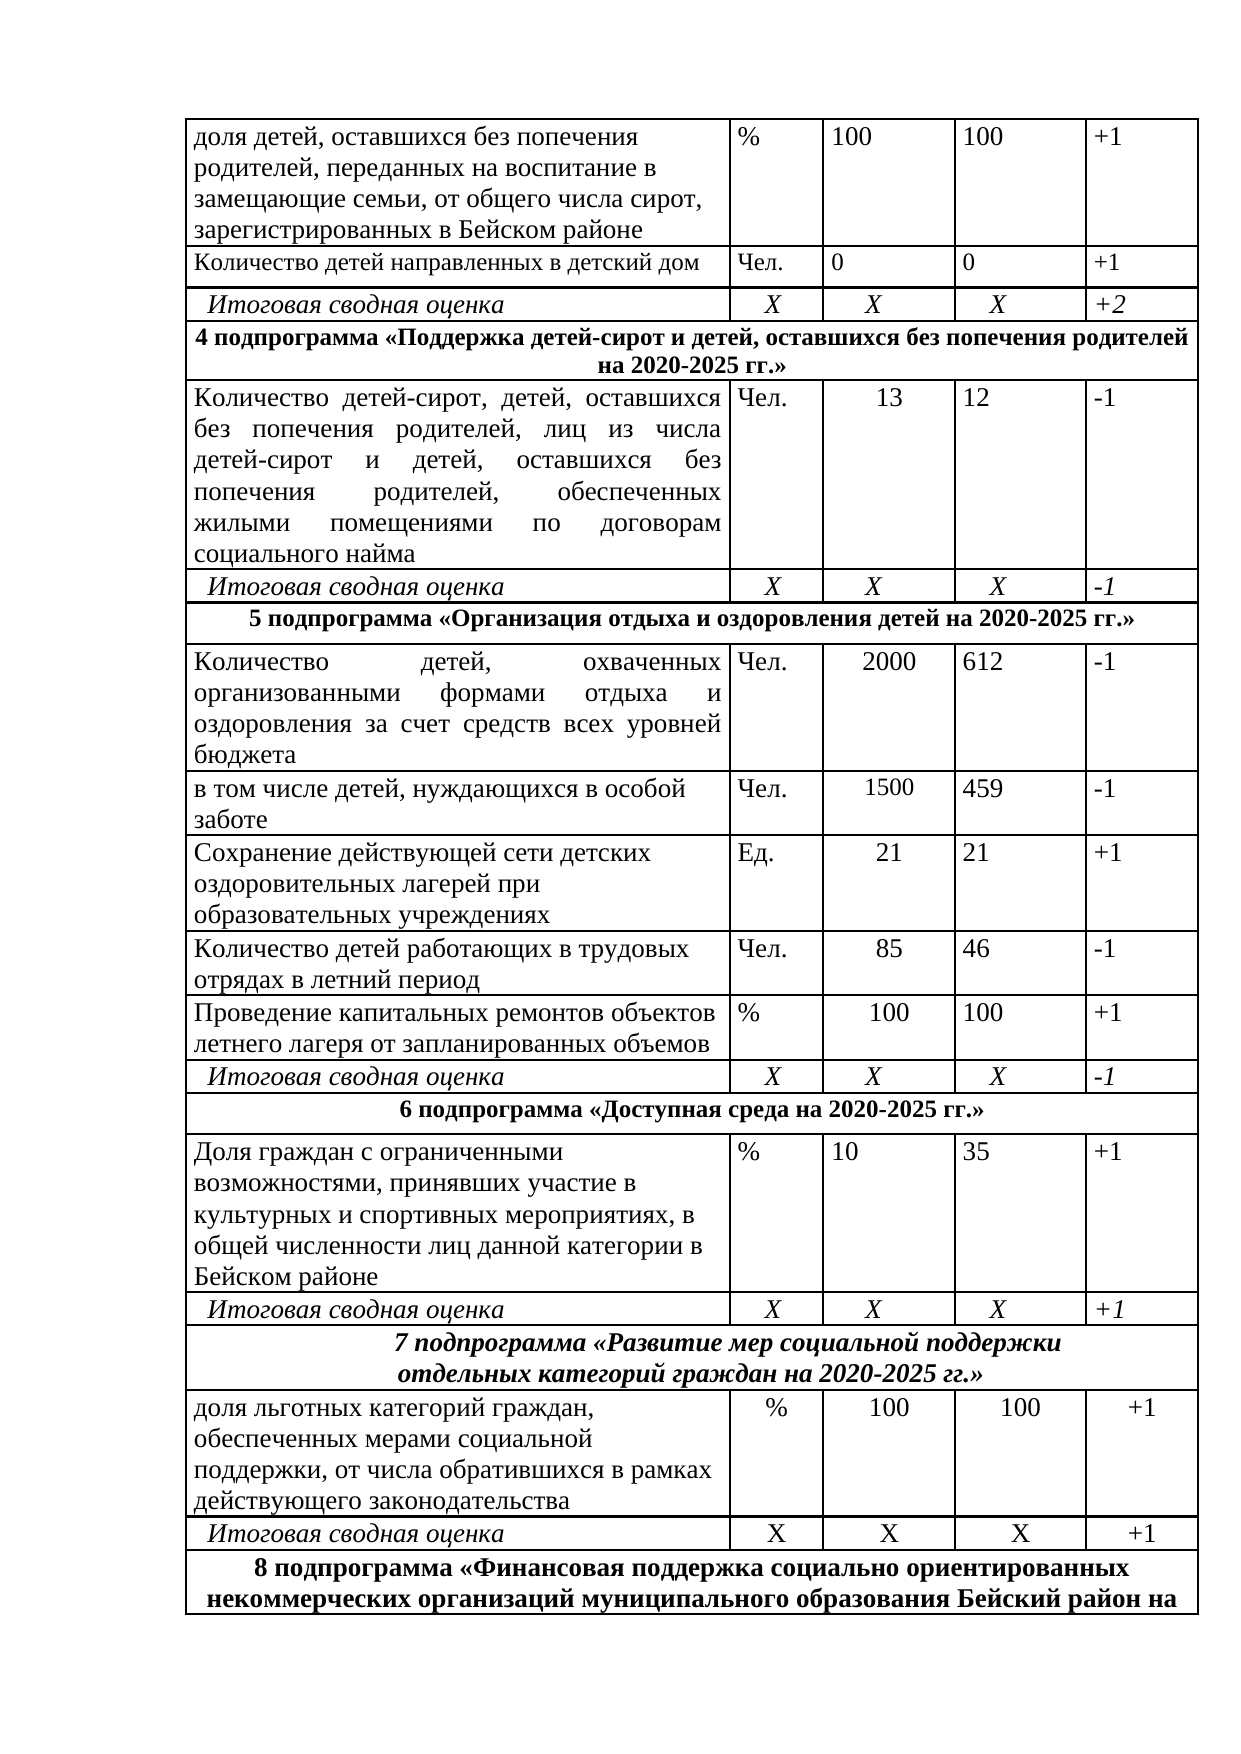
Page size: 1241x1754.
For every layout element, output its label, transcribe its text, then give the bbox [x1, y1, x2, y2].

table_cell Х [731, 289, 822, 320]
table_cell 1500 [824, 772, 954, 834]
table_cell 4 подпрограмма «Поддержка детей-сирот и детей, оставшихся без попечения родителей на 2020-2025 гг.» [187, 322, 1197, 379]
table_cell Количество детей работающих в трудовых отрядах в летний период [187, 932, 729, 994]
table_cell 459 [956, 772, 1085, 834]
table_cell Чел. [731, 645, 822, 770]
table_cell Чел. [731, 381, 822, 568]
table_cell Чел. [731, 247, 822, 286]
table_cell % [731, 1391, 822, 1515]
table_cell Х [824, 1061, 954, 1092]
table_cell 0 [824, 247, 954, 286]
table_cell Чел. [731, 932, 822, 994]
table_cell Х [956, 1293, 1085, 1324]
table_cell Х [824, 289, 954, 320]
table_cell -1 [1087, 381, 1197, 568]
table_cell Х [956, 570, 1085, 601]
table_cell Проведение капитальных ремонтов объектов летнего лагеря от запланированных объемов [187, 996, 729, 1058]
table_cell Итоговая сводная оценка [187, 1061, 729, 1092]
table_cell 100 [824, 120, 954, 245]
table_cell 100 [824, 1391, 954, 1515]
table_cell Чел. [731, 772, 822, 834]
table_cell -1 [1087, 645, 1197, 770]
table_cell Х [731, 1061, 822, 1092]
table_cell +2 [1087, 289, 1197, 320]
table_cell +1 [1087, 1135, 1197, 1291]
table_cell доля детей, оставшихся без попечения родителей, переданных на воспитание в замещающие семьи, от общего числа сирот, зарегистрированных в Бейском районе [187, 120, 729, 245]
table_cell +1 [1087, 1518, 1197, 1549]
table_cell Х [956, 289, 1085, 320]
table_cell +1 [1087, 120, 1197, 245]
table_cell Количество детей направленных в детский дом [187, 247, 729, 286]
table_cell 5 подпрограмма «Организация отдыха и оздоровления детей на 2020-2025 гг.» [187, 604, 1197, 643]
table_cell Х [956, 1518, 1085, 1549]
table_cell Х [824, 1518, 954, 1549]
table_cell 12 [956, 381, 1085, 568]
table_cell +1 [1087, 1293, 1197, 1324]
table_cell +1 [1087, 836, 1197, 930]
table_cell 85 [824, 932, 954, 994]
table_cell Х [731, 570, 822, 601]
table_cell 612 [956, 645, 1085, 770]
table_cell 21 [824, 836, 954, 930]
table_cell Итоговая сводная оценка [187, 1293, 729, 1324]
table_cell Х [956, 1061, 1085, 1092]
table_cell 13 [824, 381, 954, 568]
table_cell Сохранение действующей сети детских оздоровительных лагерей при образовательных учреждениях [187, 836, 729, 930]
table_cell Итоговая сводная оценка [187, 289, 729, 320]
table_cell Х [731, 1293, 822, 1324]
table_cell -1 [1087, 932, 1197, 994]
table_cell Х [824, 1293, 954, 1324]
table_cell 10 [824, 1135, 954, 1291]
table_cell Количество детей-сирот, детей, оставшихся без попечения родителей, лиц из числа детей-сирот и детей, оставшихся без попечения родителей, обеспеченных жилыми помещениями по договорам социального найма [187, 381, 729, 568]
table_cell +1 [1087, 996, 1197, 1058]
table_cell 0 [956, 247, 1085, 286]
table_cell 46 [956, 932, 1085, 994]
table_cell 100 [956, 1391, 1085, 1515]
table_cell % [731, 996, 822, 1058]
table_cell 35 [956, 1135, 1085, 1291]
table_cell +1 [1087, 247, 1197, 286]
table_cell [187, 1551, 1197, 1613]
table_cell +1 [1087, 1391, 1197, 1515]
table_cell Итоговая сводная оценка [187, 570, 729, 601]
table_cell Итоговая сводная оценка [187, 1518, 729, 1549]
table_cell в том числе детей, нуждающихся в особой заботе [187, 772, 729, 834]
table_cell 100 [956, 996, 1085, 1058]
table_cell -1 [1087, 570, 1197, 601]
table_cell 2000 [824, 645, 954, 770]
table_cell доля льготных категорий граждан, обеспеченных мерами социальной поддержки, от числа обратившихся в рамках действующего законодательства [187, 1391, 729, 1515]
table_cell % [731, 120, 822, 245]
table_cell -1 [1087, 772, 1197, 834]
table_cell Ед. [731, 836, 822, 930]
table_cell 6 подпрограмма «Доступная среда на 2020-2025 гг.» [187, 1094, 1197, 1133]
table_cell Х [824, 570, 954, 601]
table_cell Доля граждан с ограниченными возможностями, принявших участие в культурных и спортивных мероприятиях, в общей численности лиц данной категории в Бейском районе [187, 1135, 729, 1291]
table_cell 21 [956, 836, 1085, 930]
table_cell -1 [1087, 1061, 1197, 1092]
table_cell 100 [824, 996, 954, 1058]
table_cell 7 подпрограмма «Развитие мер социальной поддержки отдельных категорий граждан на 2020-2025 гг.» [187, 1326, 1197, 1389]
table_cell 100 [956, 120, 1085, 245]
table_cell Х [731, 1518, 822, 1549]
table_cell Количество детей, охваченных организованными формами отдыха и оздоровления за счет средств всех уровней бюджета [187, 645, 729, 770]
table_cell % [731, 1135, 822, 1291]
